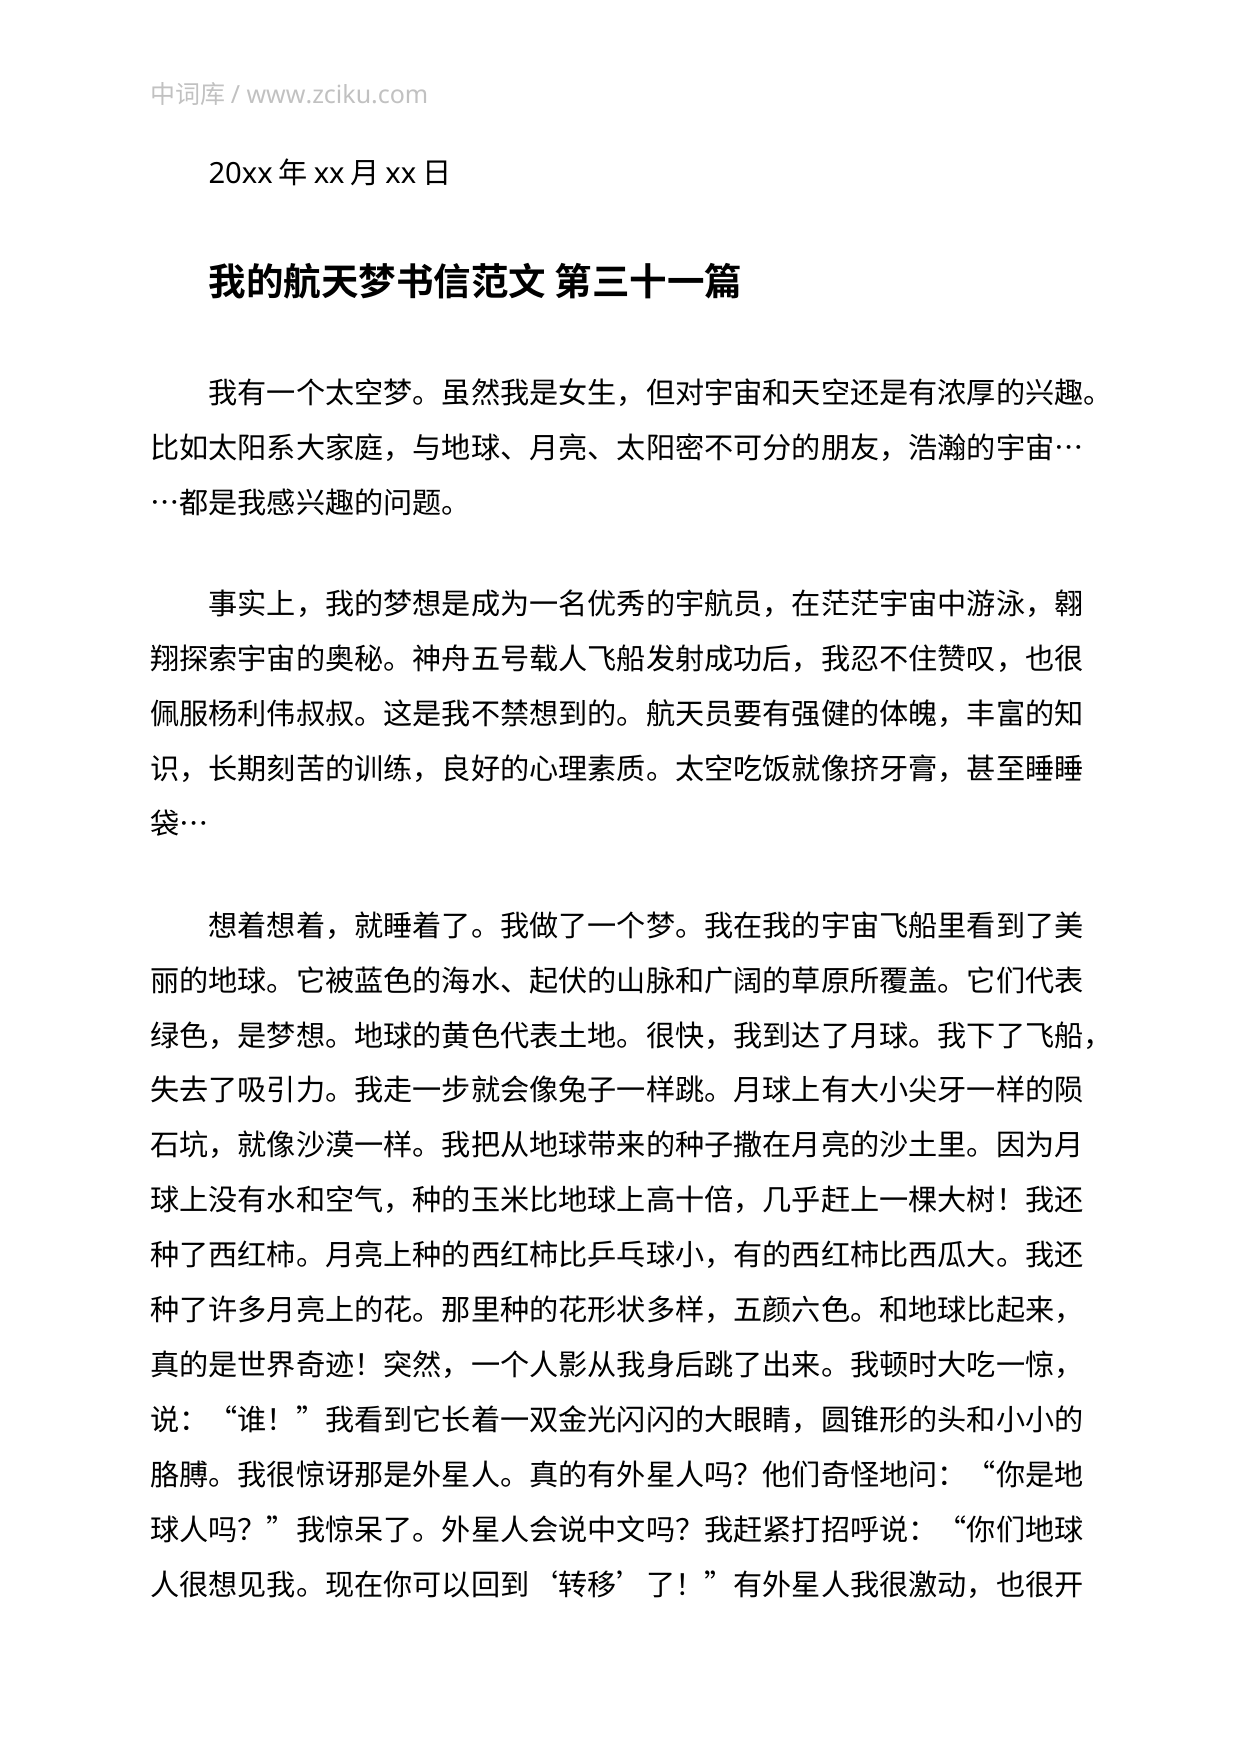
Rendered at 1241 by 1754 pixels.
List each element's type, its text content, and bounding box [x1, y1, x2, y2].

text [150, 902, 1090, 1603]
text 事实上，我的梦想是成为一名优秀的宇航员，在茫茫宇宙中游泳，翱翔探索宇宙的奥秘。神舟五号载人飞船发射成功后，我忍不住赞叹，也很佩服杨利伟叔叔。这是我不禁想到的。航天员要有强健的体魄，丰富的知识，长期刻苦的训练，良好的心理素质。太空吃饭就像挤牙膏，甚至睡睡袋… [150, 581, 1090, 843]
text 我的航天梦书信范文 第三十一篇 [150, 252, 1090, 306]
text 我有一个太空梦。虽然我是女生，但对宇宙和天空还是有浓厚的兴趣。比如太阳系大家庭，与地球、月亮、太阳密不可分的朋友，浩瀚的宇宙……都是我感兴趣的问题。 [150, 369, 1090, 521]
text 20xx年xx月xx日 [150, 150, 1090, 192]
